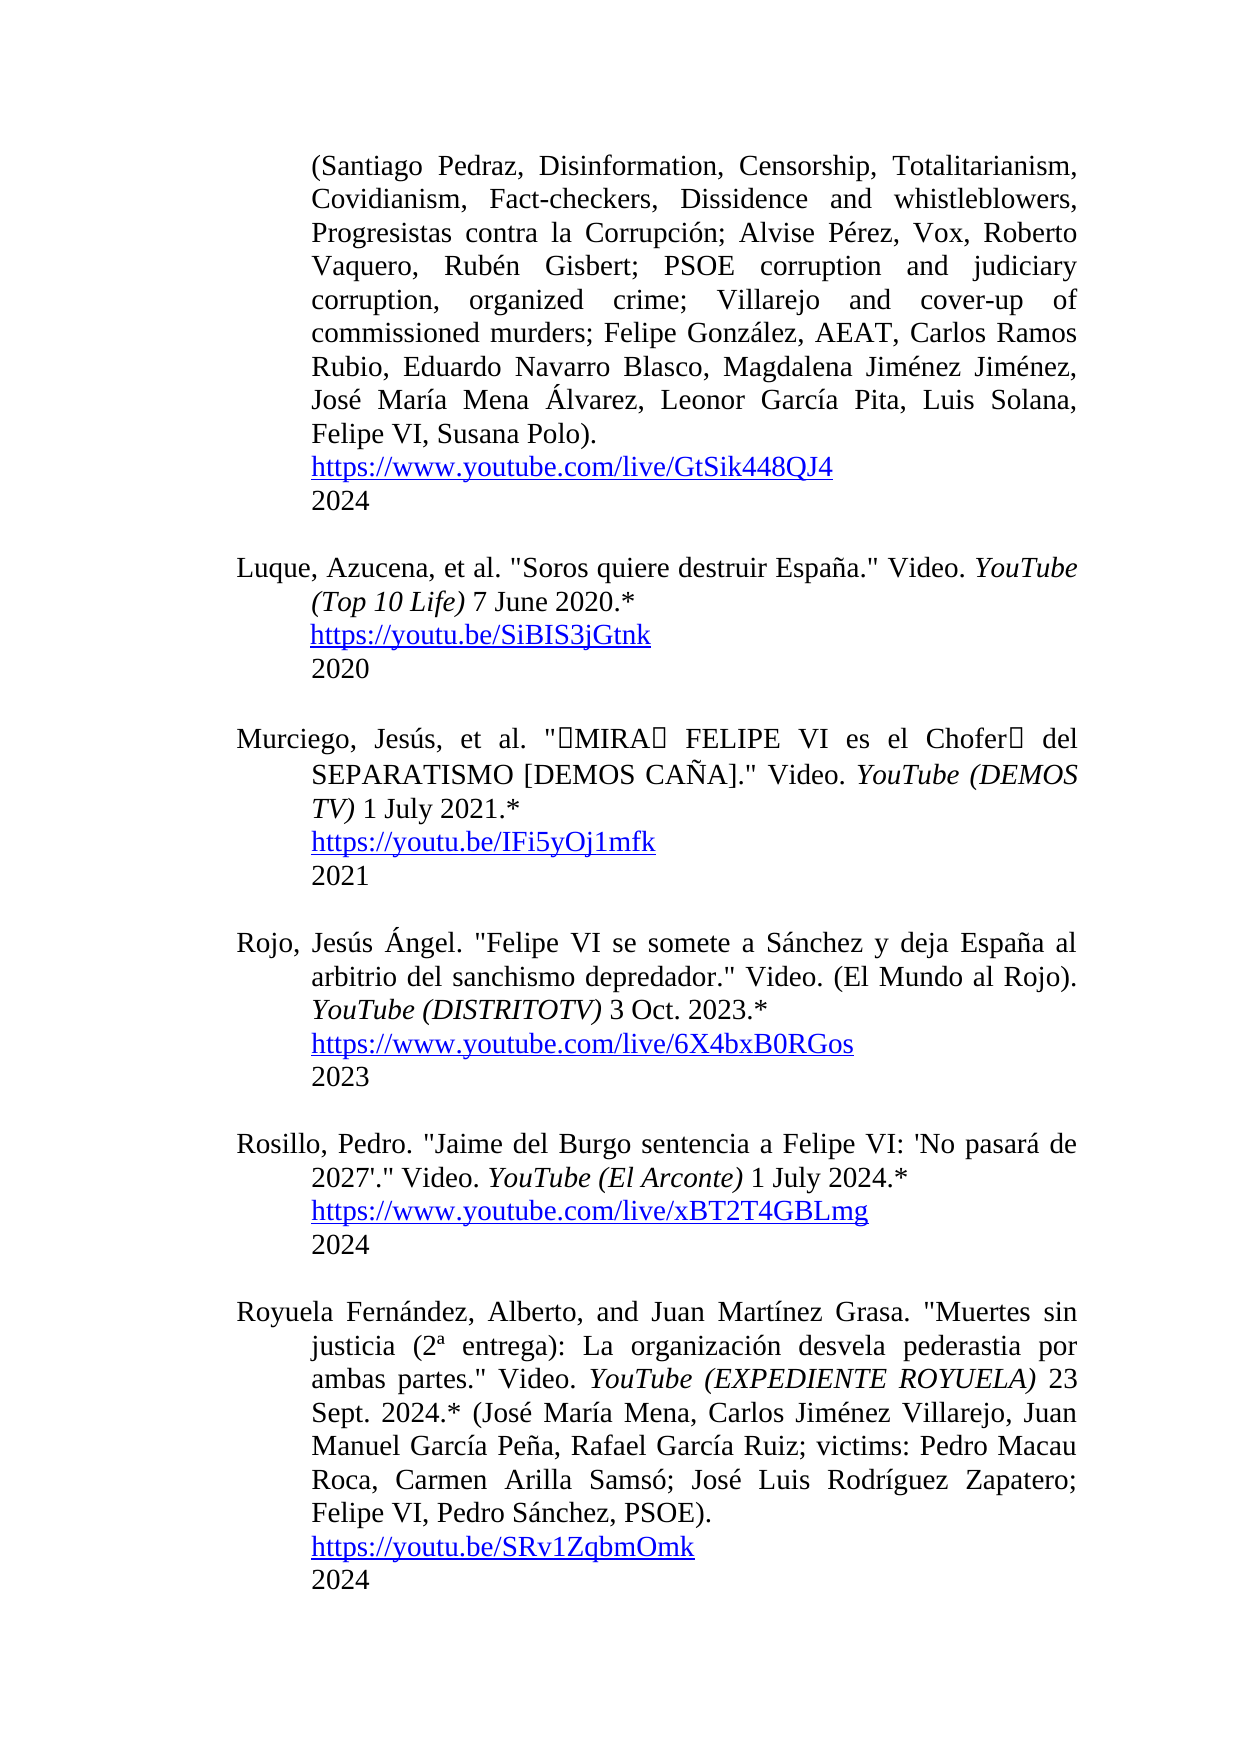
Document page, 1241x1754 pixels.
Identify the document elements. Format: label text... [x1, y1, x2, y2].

text Rosillo, Pedro. "Jaime del Burgo sentencia a Felipe VI: 'No pasará de 2027'." Video. YouTube (El Arconte) 1 July 2024.* [236, 1126, 1078, 1193]
text 2024 [236, 1562, 1078, 1596]
text 2020 [236, 651, 1078, 684]
text 2024 [236, 483, 1078, 517]
text https://youtu.be/SRv1ZqbmOmk [236, 1529, 1078, 1562]
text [236, 148, 1078, 449]
text https://www.youtube.com/live/6X4bxB0RGos [311, 1026, 1078, 1059]
text 2023 [236, 1059, 1078, 1093]
text Royuela Fernández, Alberto, and Juan Martínez Grasa. "Muertes sin justicia (2ª entrega): La organización desvela pederastia por ambas partes." Video. YouTube (EXPEDIENTE ROYUELA) 23 Sept. 2024.* (José María Mena, Carlos Jiménez Villarejo, Juan Manuel García Peña, Rafael García Ruiz; victims: Pedro Macau Roca, Carmen Arilla Samsó; José Luis Rodríguez Zapatero; Felipe VI, Pedro Sánchez, PSOE). [236, 1294, 1078, 1529]
text https://www.youtube.com/live/GtSik448QJ4 [311, 449, 1078, 483]
text Rojo, Jesús Ángel. "Felipe VI se somete a Sánchez y deja España al arbitrio del sanchismo depredador." Video. (El Mundo al Rojo). YouTube (DISTRITOTV) 3 Oct. 2023.* [236, 925, 1078, 1026]
text https://youtu.be/IFi5yOj1mfk [311, 824, 1078, 858]
text Luque, Azucena, et al. "Soros quiere destruir España." Video. YouTube (Top 10 Life) 7 June 2020.* [236, 550, 1078, 617]
text https://youtu.be/SiBIS3jGtnk [310, 617, 1078, 651]
text 2021 [236, 858, 1078, 892]
text https://www.youtube.com/live/xBT2T4GBLmg [236, 1193, 1078, 1227]
text 2024 [236, 1227, 1078, 1261]
text Murciego, Jesús, et al. "👀MIRA👀 FELIPE VI es el Chofer🚖 del SEPARATISMO [DEMOS CAÑA]." Video. YouTube (DEMOS TV) 1 July 2021.* [236, 718, 1078, 824]
